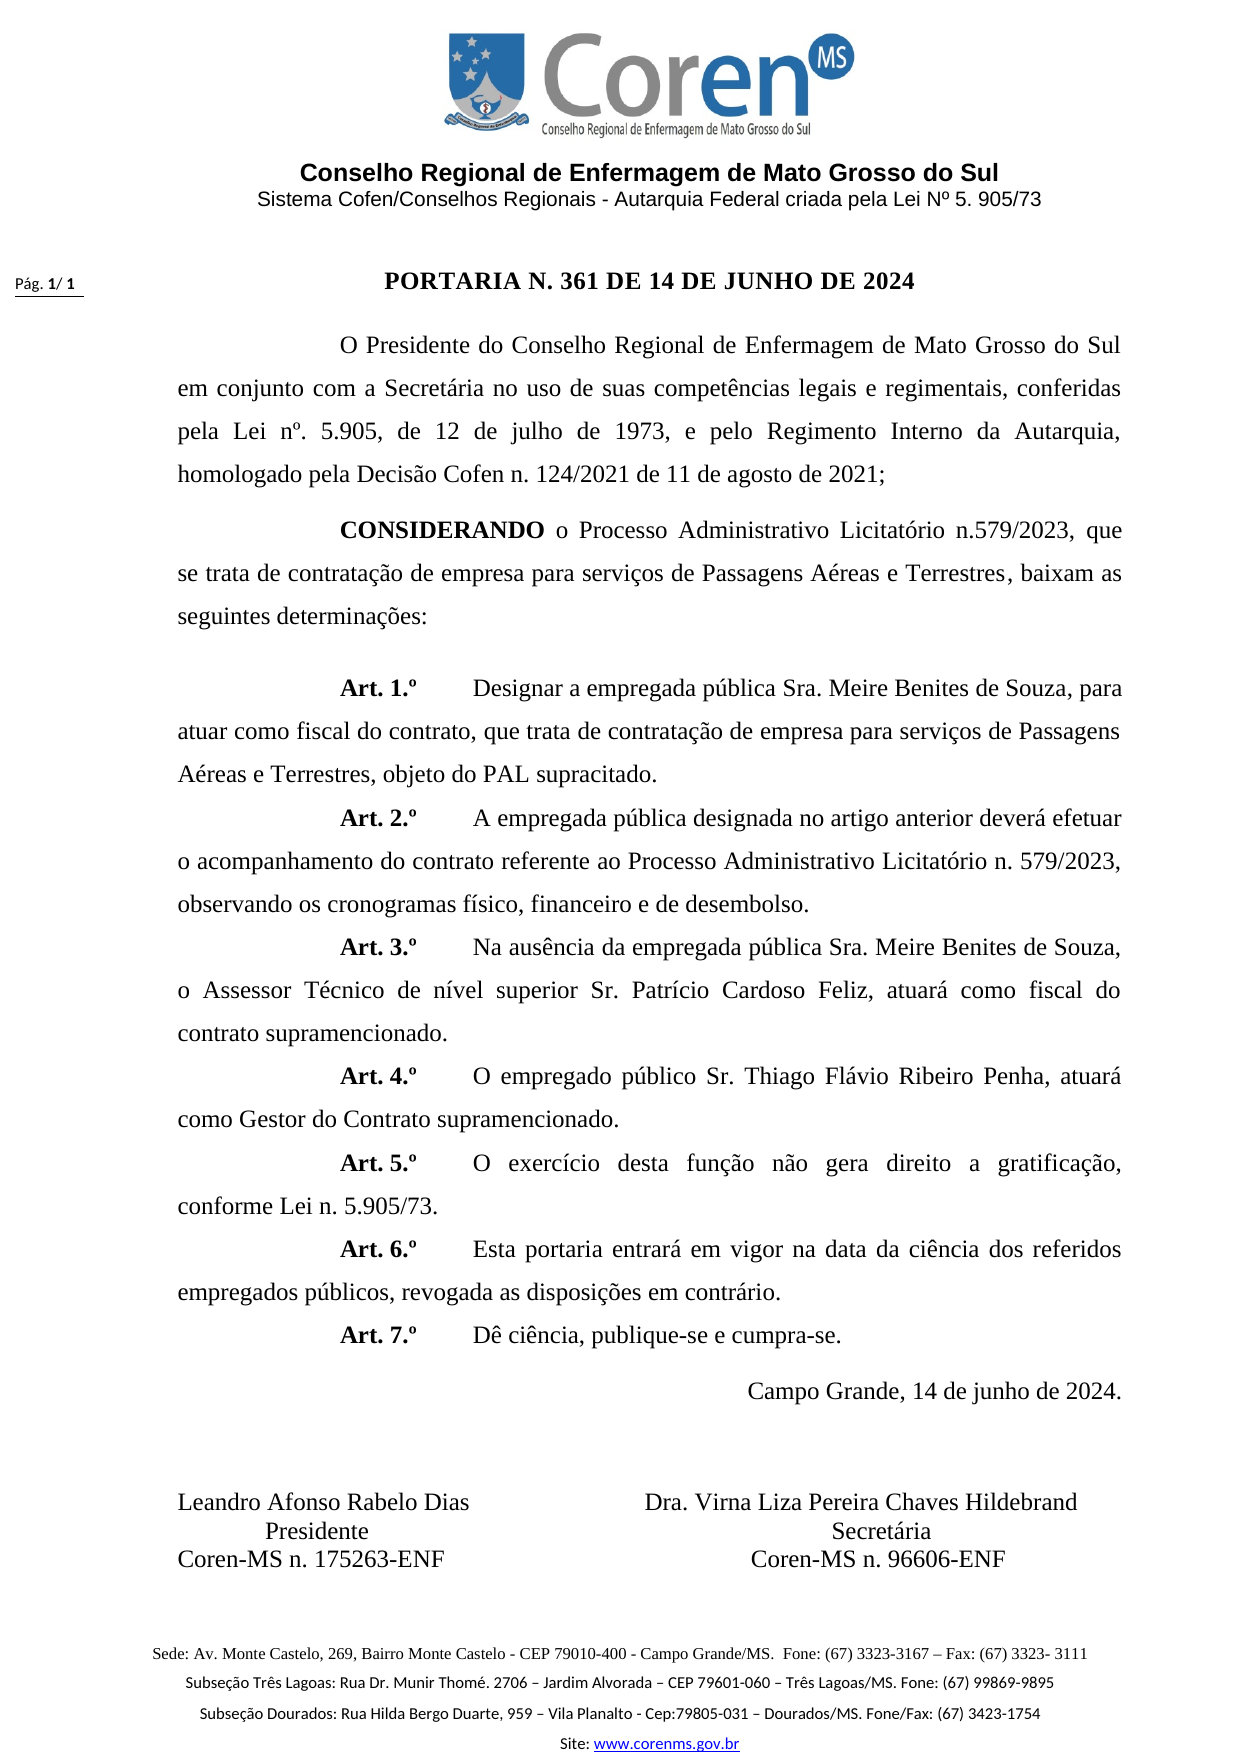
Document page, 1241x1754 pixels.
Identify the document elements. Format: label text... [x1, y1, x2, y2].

text O Presidente do Conselho Regional de Enfermagem de Mato Grosso do Sul em conjunto com a Secretária no uso de suas competências legais e regimentais, conferidas pela Lei nº. 5.905, de 12 de julho de 1973, e pelo Regimento Interno da Autarquia, homologado pela Decisão Cofen n. 124/2021 de 11 de agosto de 2021; [177, 330, 1122, 488]
list Designar a empregada pública Sra. Meire Benites de Souza, para atuar como fiscal do contrato, que trata de contratação de empresa para serviços de Passagens Aéreas e Terrestres, objeto do PAL supracitado. [177, 673, 1122, 788]
picture [442, 29, 857, 142]
list Na ausência da empregada pública Sra. Meire Benites de Souza, o Assessor Técnico de nível superior Sr. Patrício Cardoso Feliz, atuará como fiscal do contrato supramencionado. [177, 932, 1122, 1047]
text Presidente Secretária [177, 1516, 1122, 1544]
text Leandro Afonso Rabelo Dias Dra. Virna Liza Pereira Chaves Hildebrand [177, 1487, 1122, 1516]
list O empregado público Sr. Thiago Flávio Ribeiro Penha, atuará como Gestor do Contrato supramencionado. [177, 1061, 1122, 1133]
list A empregada pública designada no artigo anterior deverá efetuar o acompanhamento do contrato referente ao Processo Administrativo Licitatório n. 579/2023, observando os cronogramas físico, financeiro e de desembolso. [177, 803, 1122, 918]
title Portaria n. 361 de 14 de junho de 2024 [177, 266, 1122, 294]
list Campo Grande, 14 de junho de 2024. [340, 1376, 1122, 1404]
text CONSIDERANDO o Processo Administrativo Licitatório n.579/2023, que se trata de contratação de empresa para serviços de Passagens Aéreas e Terrestres, baixam as seguintes determinações: [177, 515, 1122, 630]
list Esta portaria entrará em vigor na data da ciência dos referidos empregados públicos, revogada as disposições em contrário. [177, 1234, 1122, 1306]
list Dê ciência, publique-se e cumpra-se. [177, 1320, 1122, 1349]
text Coren-MS n. 175263-ENF Coren-MS n. 96606-ENF [177, 1544, 1122, 1573]
list O exercício desta função não gera direito a gratificação, conforme Lei n. 5.905/73. [177, 1148, 1122, 1219]
